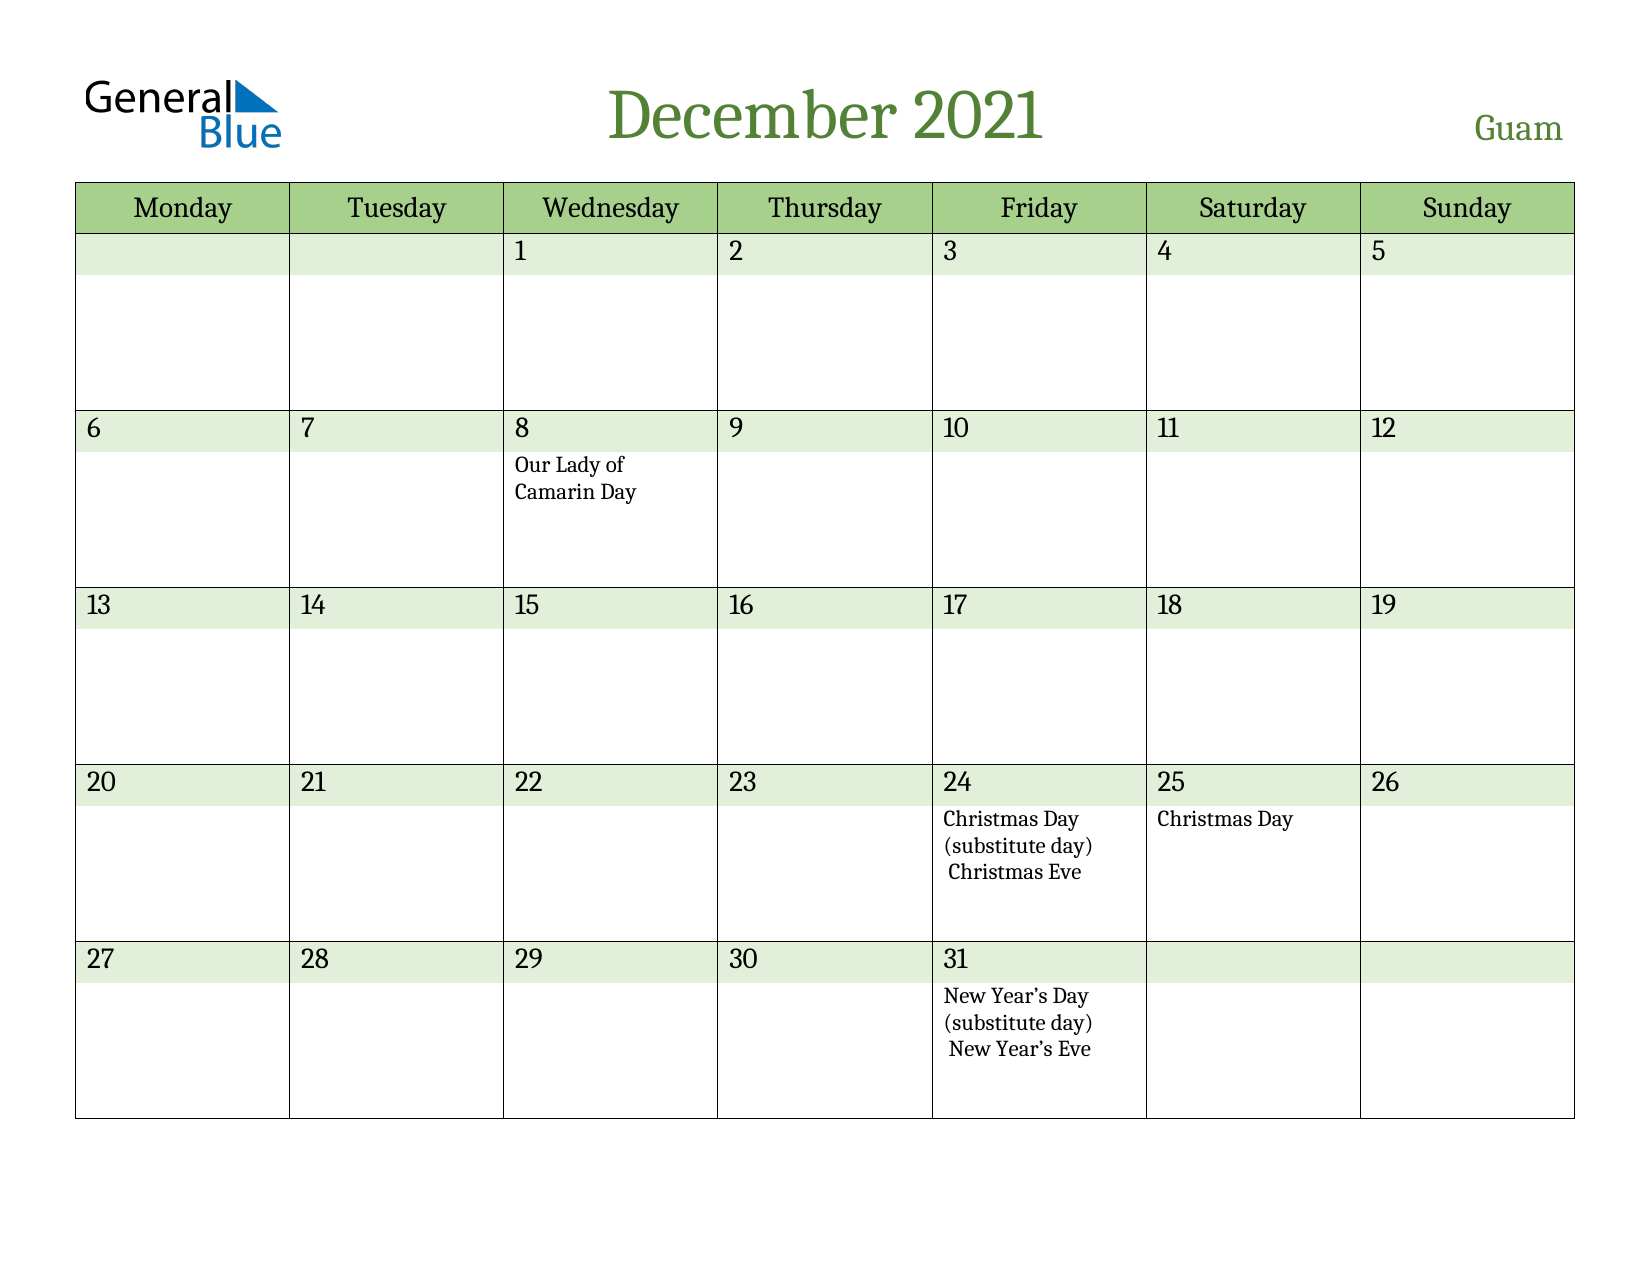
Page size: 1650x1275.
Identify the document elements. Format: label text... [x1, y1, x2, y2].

table_cell 2 [718, 234, 932, 275]
table_cell [504, 275, 717, 410]
table_cell 28 [290, 942, 503, 983]
table_cell [1361, 629, 1574, 764]
table_cell [1361, 983, 1574, 1118]
table_cell 15 [504, 588, 717, 629]
table_cell 12 [1361, 411, 1574, 452]
table_cell [1361, 452, 1574, 587]
table_cell [76, 275, 289, 410]
table_cell 31 [933, 942, 1146, 983]
table_cell 4 [1147, 234, 1360, 275]
table_cell [504, 983, 717, 1118]
table_cell 11 [1147, 411, 1360, 452]
table_cell 18 [1147, 588, 1360, 629]
table_cell [718, 983, 932, 1118]
table_cell [290, 234, 503, 275]
table_cell Sunday [1361, 183, 1574, 233]
table_cell [718, 275, 932, 410]
table_cell [718, 452, 932, 587]
table_cell [290, 275, 503, 410]
table_cell [290, 983, 503, 1118]
table_cell [1361, 275, 1574, 410]
table_cell [933, 275, 1146, 410]
table_cell 24 [933, 765, 1146, 806]
table_cell [290, 452, 503, 587]
table_cell Tuesday [290, 183, 503, 233]
table_cell [76, 629, 289, 764]
table_cell Friday [933, 183, 1146, 233]
table_cell 22 [504, 765, 717, 806]
table_cell 25 [1147, 765, 1360, 806]
table_cell 26 [1361, 765, 1574, 806]
table_cell [933, 629, 1146, 764]
table_cell 10 [933, 411, 1146, 452]
table_cell [1147, 983, 1360, 1118]
table_cell [290, 629, 503, 764]
table_cell 29 [504, 942, 717, 983]
table_header [76, 75, 503, 182]
table_cell 17 [933, 588, 1146, 629]
table_cell [1147, 452, 1360, 587]
table_cell 21 [290, 765, 503, 806]
table_cell 27 [76, 942, 289, 983]
table_cell Christmas Day (substitute day) Christmas Eve [933, 806, 1146, 941]
table_cell 13 [76, 588, 289, 629]
table_cell [1361, 942, 1574, 983]
table_cell Saturday [1147, 183, 1360, 233]
table_cell [76, 452, 289, 587]
table_cell [76, 806, 289, 941]
table_cell New Year’s Day (substitute day) New Year’s Eve [933, 983, 1146, 1118]
table_cell [76, 234, 289, 275]
table_cell [504, 806, 717, 941]
table_cell Our Lady of Camarin Day [504, 452, 717, 587]
table_cell 19 [1361, 588, 1574, 629]
table_cell 14 [290, 588, 503, 629]
table_cell [1361, 806, 1574, 941]
table_cell 5 [1361, 234, 1574, 275]
table_header December 2021 [504, 75, 1146, 182]
table_cell [1147, 942, 1360, 983]
table_cell [933, 452, 1146, 587]
table_cell 16 [718, 588, 932, 629]
picture [86, 80, 281, 148]
table_cell 1 [504, 234, 717, 275]
table_cell Wednesday [504, 183, 717, 233]
table_cell 8 [504, 411, 717, 452]
table_cell [1147, 629, 1360, 764]
table_cell 20 [76, 765, 289, 806]
table_cell 23 [718, 765, 932, 806]
table_header Guam [1146, 75, 1574, 182]
table_cell [718, 806, 932, 941]
table_cell 3 [933, 234, 1146, 275]
table_cell [718, 629, 932, 764]
table_cell Christmas Day [1147, 806, 1360, 941]
table_cell 9 [718, 411, 932, 452]
table_cell Monday [76, 183, 289, 233]
table_cell Thursday [718, 183, 932, 233]
table_cell [76, 983, 289, 1118]
table_cell [1147, 275, 1360, 410]
table_cell [504, 629, 717, 764]
table_cell 30 [718, 942, 932, 983]
table_cell 6 [76, 411, 289, 452]
table_cell 7 [290, 411, 503, 452]
table_cell [290, 806, 503, 941]
